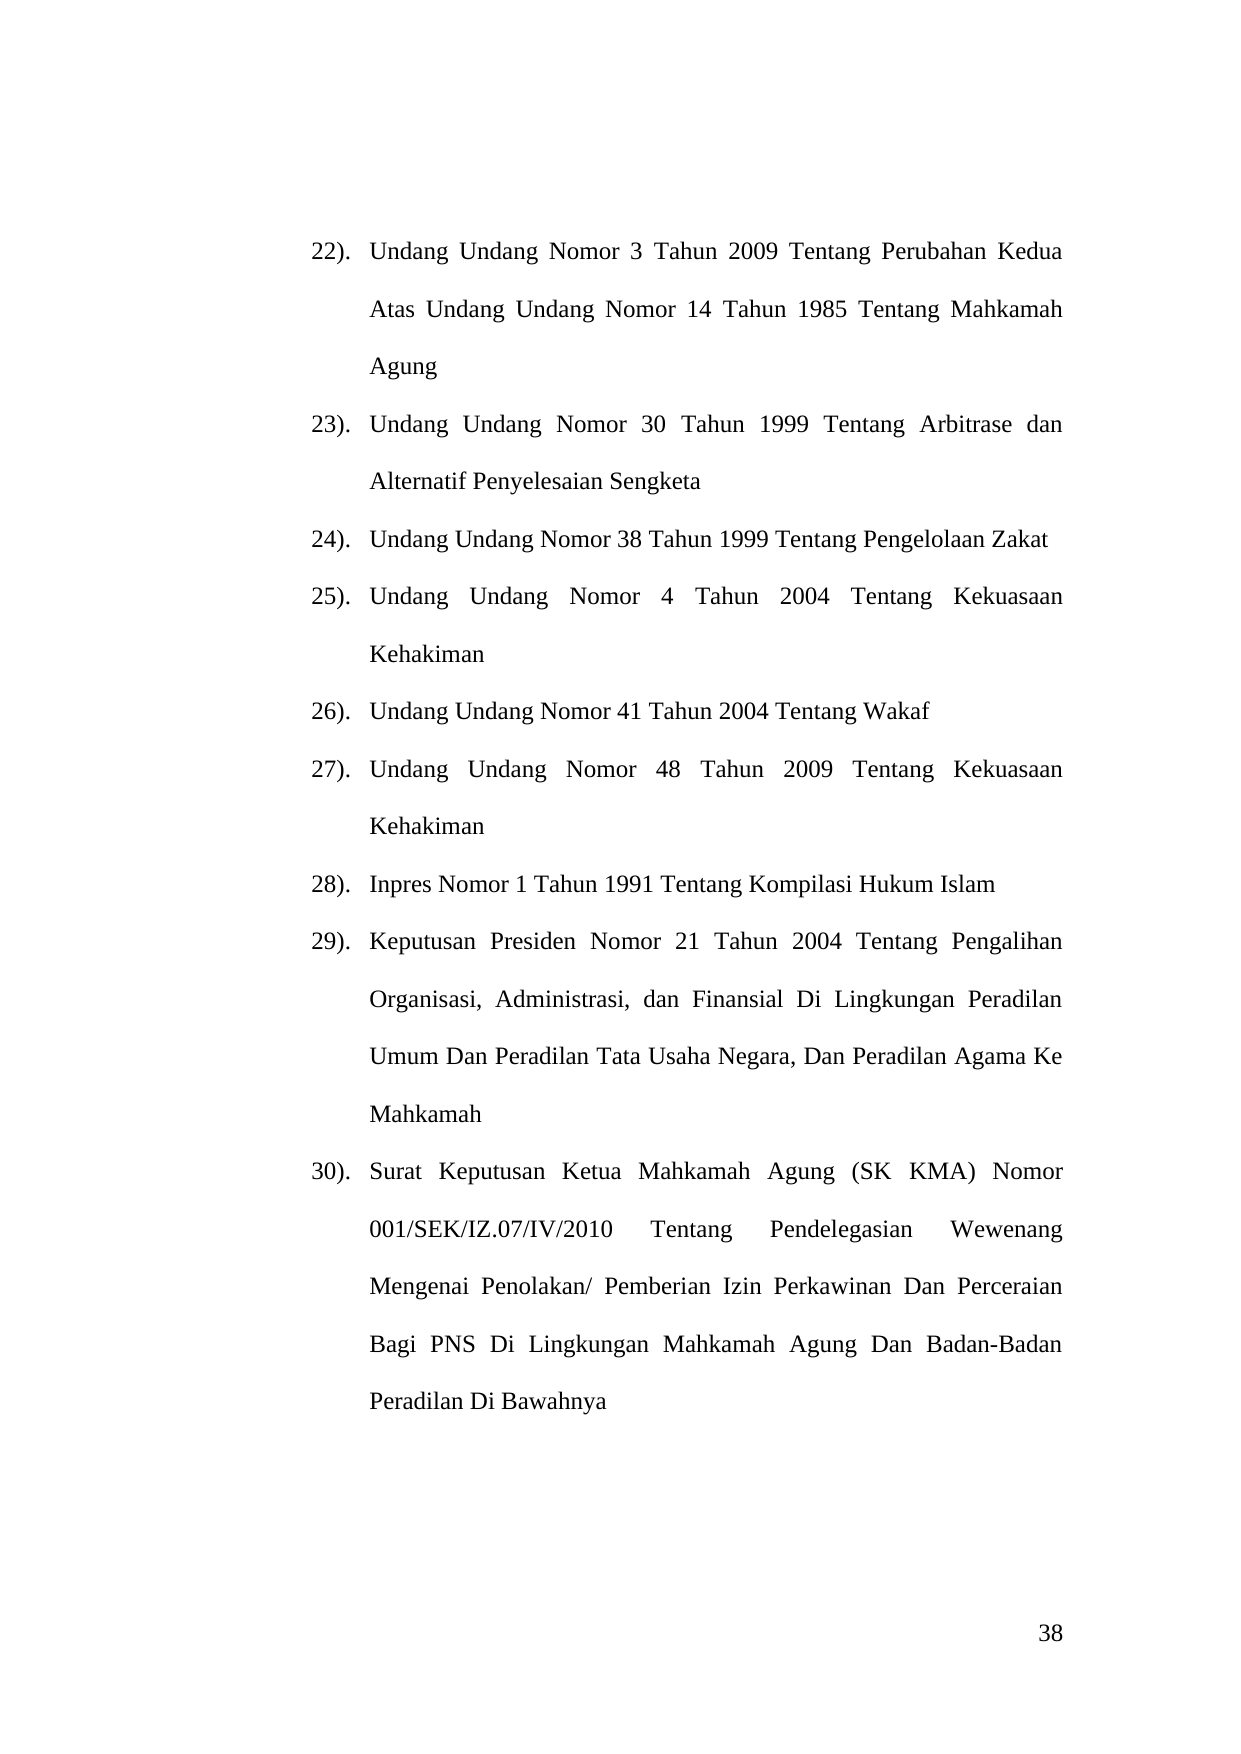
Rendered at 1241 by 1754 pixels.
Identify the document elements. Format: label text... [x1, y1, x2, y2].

list Undang Undang Nomor 38 Tahun 1999 Tentang Pengelolaan Zakat [311, 524, 1063, 552]
list Keputusan Presiden Nomor 21 Tahun 2004 Tentang Pengalihan Organisasi, Administrasi, dan Finansial Di Lingkungan Peradilan Umum Dan Peradilan Tata Usaha Negara, Dan Peradilan Agama Ke Mahkamah [311, 926, 1063, 1127]
list Inpres Nomor 1 Tahun 1991 Tentang Kompilasi Hukum Islam [311, 869, 1063, 897]
list Undang Undang Nomor 48 Tahun 2009 Tentang Kekuasaan Kehakiman [311, 754, 1063, 840]
list Undang Undang Nomor 4 Tahun 2004 Tentang Kekuasaan Kehakiman [311, 581, 1063, 667]
list Undang Undang Nomor 30 Tahun 1999 Tentang Arbitrase dan Alternatif Penyelesaian Sengketa [311, 409, 1063, 495]
list Undang Undang Nomor 3 Tahun 2009 Tentang Perubahan Kedua Atas Undang Undang Nomor 14 Tahun 1985 Tentang Mahkamah Agung [311, 236, 1063, 380]
list Surat Keputusan Ketua Mahkamah Agung (SK KMA) Nomor 001/SEK/IZ.07/IV/2010 Tentang Pendelegasian Wewenang Mengenai Penolakan/ Pemberian Izin Perkawinan Dan Perceraian Bagi PNS Di Lingkungan Mahkamah Agung Dan Badan-Badan Peradilan Di Bawahnya [311, 1156, 1063, 1415]
list Undang Undang Nomor 41 Tahun 2004 Tentang Wakaf [311, 696, 1063, 725]
